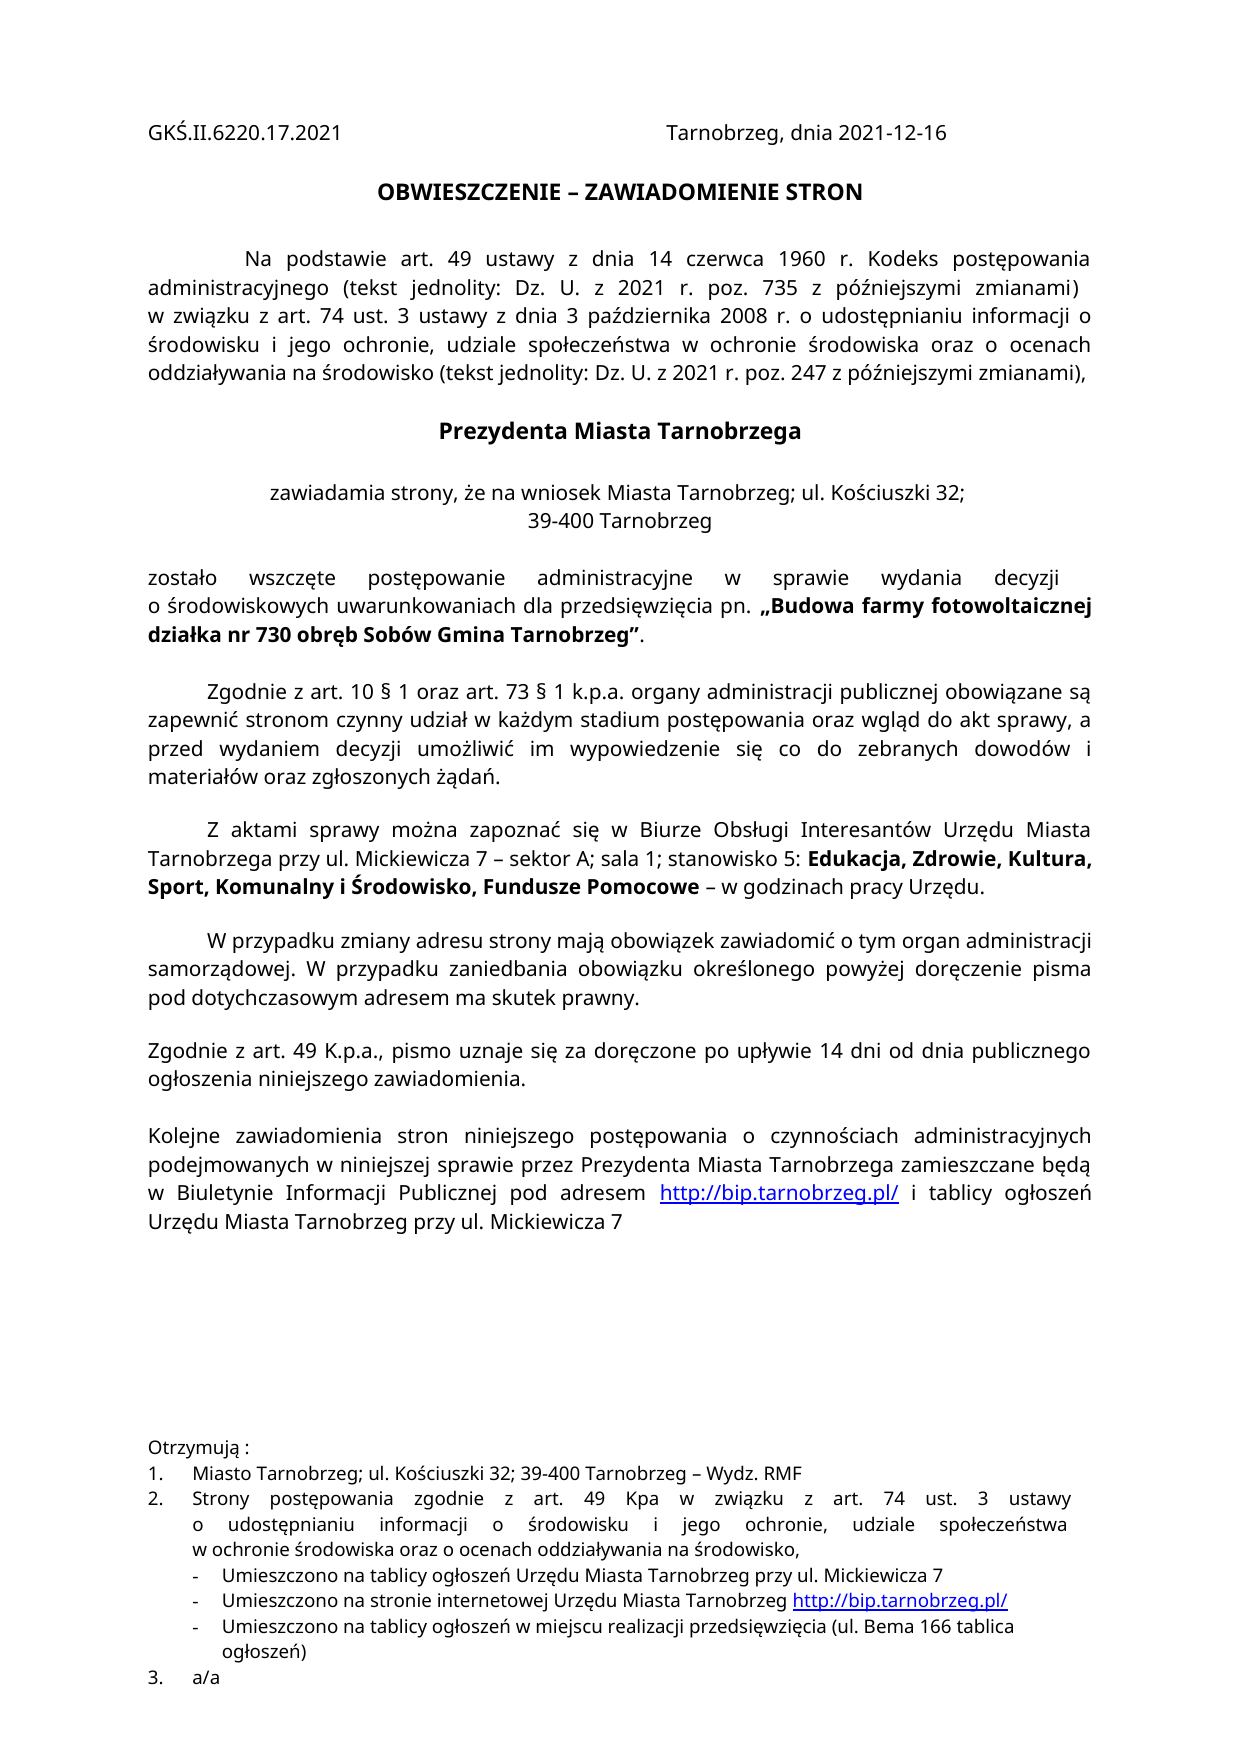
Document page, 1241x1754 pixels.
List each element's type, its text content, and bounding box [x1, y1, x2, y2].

text W przypadku zmiany adresu strony mają obowiązek zawiadomić o tym organ administracji samorządowej. W przypadku zaniedbania obowiązku określonego powyżej doręczenie pisma pod dotychczasowym adresem ma skutek prawny. [148, 926, 1092, 1011]
text Na podstawie art. 49 ustawy z dnia 14 czerwca 1960 r. Kodeks postępowania administracyjnego (tekst jednolity: Dz. U. z 2021 r. poz. 735 z późniejszymi zmianami) w związku z art. 74 ust. 3 ustawy z dnia 3 października 2008 r. o udostępnianiu informacji o środowisku i jego ochronie, udziale społeczeństwa w ochronie środowiska oraz o ocenach oddziaływania na środowisko (tekst jednolity: Dz. U. z 2021 r. poz. 247 z późniejszymi zmianami), [148, 244, 1092, 387]
list Umieszczono na tablicy ogłoszeń w miejscu realizacji przedsięwzięcia (ul. Bema 166 tablica ogłoszeń) [192, 1613, 1092, 1664]
text Zgodnie z art. 49 K.p.a., pismo uznaje się za doręczone po upływie 14 dni od dnia publicznego ogłoszenia niniejszego zawiadomienia. [148, 1036, 1092, 1093]
text Prezydenta Miasta Tarnobrzega [148, 415, 1092, 446]
list Miasto Tarnobrzeg; ul. Kościuszki 32; 39-400 Tarnobrzeg – Wydz. RMF [148, 1460, 1092, 1486]
list Umieszczono na stronie internetowej Urzędu Miasta Tarnobrzeg http://bip.tarnobrzeg.pl/ [192, 1588, 1092, 1613]
list Strony postępowania zgodnie z art. 49 Kpa w związku z art. 74 ust. 3 ustawy o udostępnianiu informacji o środowisku i jego ochronie, udziale społeczeństwa w ochronie środowiska oraz o ocenach oddziaływania na środowisko, [148, 1486, 1092, 1562]
text OBWIESZCZENIE – ZAWIADOMIENIE STRON [148, 176, 1092, 207]
text Kolejne zawiadomienia stron niniejszego postępowania o czynnościach administracyjnych podejmowanych w niniejszej sprawie przez Prezydenta Miasta Tarnobrzega zamieszczane będą w Biuletynie Informacji Publicznej pod adresem http://bip.tarnobrzeg.pl/ i tablicy ogłoszeń Urzędu Miasta Tarnobrzeg przy ul. Mickiewicza 7 [148, 1121, 1092, 1235]
list a/a [148, 1664, 1092, 1690]
text zawiadamia strony, że na wniosek Miasta Tarnobrzeg; ul. Kościuszki 32; 39-400 Tarnobrzeg [148, 478, 1092, 534]
list Umieszczono na tablicy ogłoszeń Urzędu Miasta Tarnobrzeg przy ul. Mickiewicza 7 [192, 1562, 1092, 1588]
text zostało wszczęte postępowanie administracyjne w sprawie wydania decyzji o środowiskowych uwarunkowaniach dla przedsięwzięcia pn. „Budowa farmy fotowoltaicznej działka nr 730 obręb Sobów Gmina Tarnobrzeg”. [148, 563, 1092, 648]
text Zgodnie z art. 10 § 1 oraz art. 73 § 1 k.p.a. organy administracji publicznej obowiązane są zapewnić stronom czynny udział w każdym stadium postępowania oraz wgląd do akt sprawy, a przed wydaniem decyzji umożliwić im wypowiedzenie się co do zebranych dowodów i materiałów oraz zgłoszonych żądań. [148, 677, 1092, 791]
text GKŚ.II.6220.17.2021 Tarnobrzeg, dnia 2021-12-16 [148, 118, 1092, 147]
text Otrzymują : [148, 1434, 1092, 1460]
text Z aktami sprawy można zapoznać się w Biurze Obsługi Interesantów Urzędu Miasta Tarnobrzega przy ul. Mickiewicza 7 – sektor A; sala 1; stanowisko 5: Edukacja, Zdrowie, Kultura, Sport, Komunalny i Środowisko, Fundusze Pomocowe – w godzinach pracy Urzędu. [148, 816, 1092, 901]
